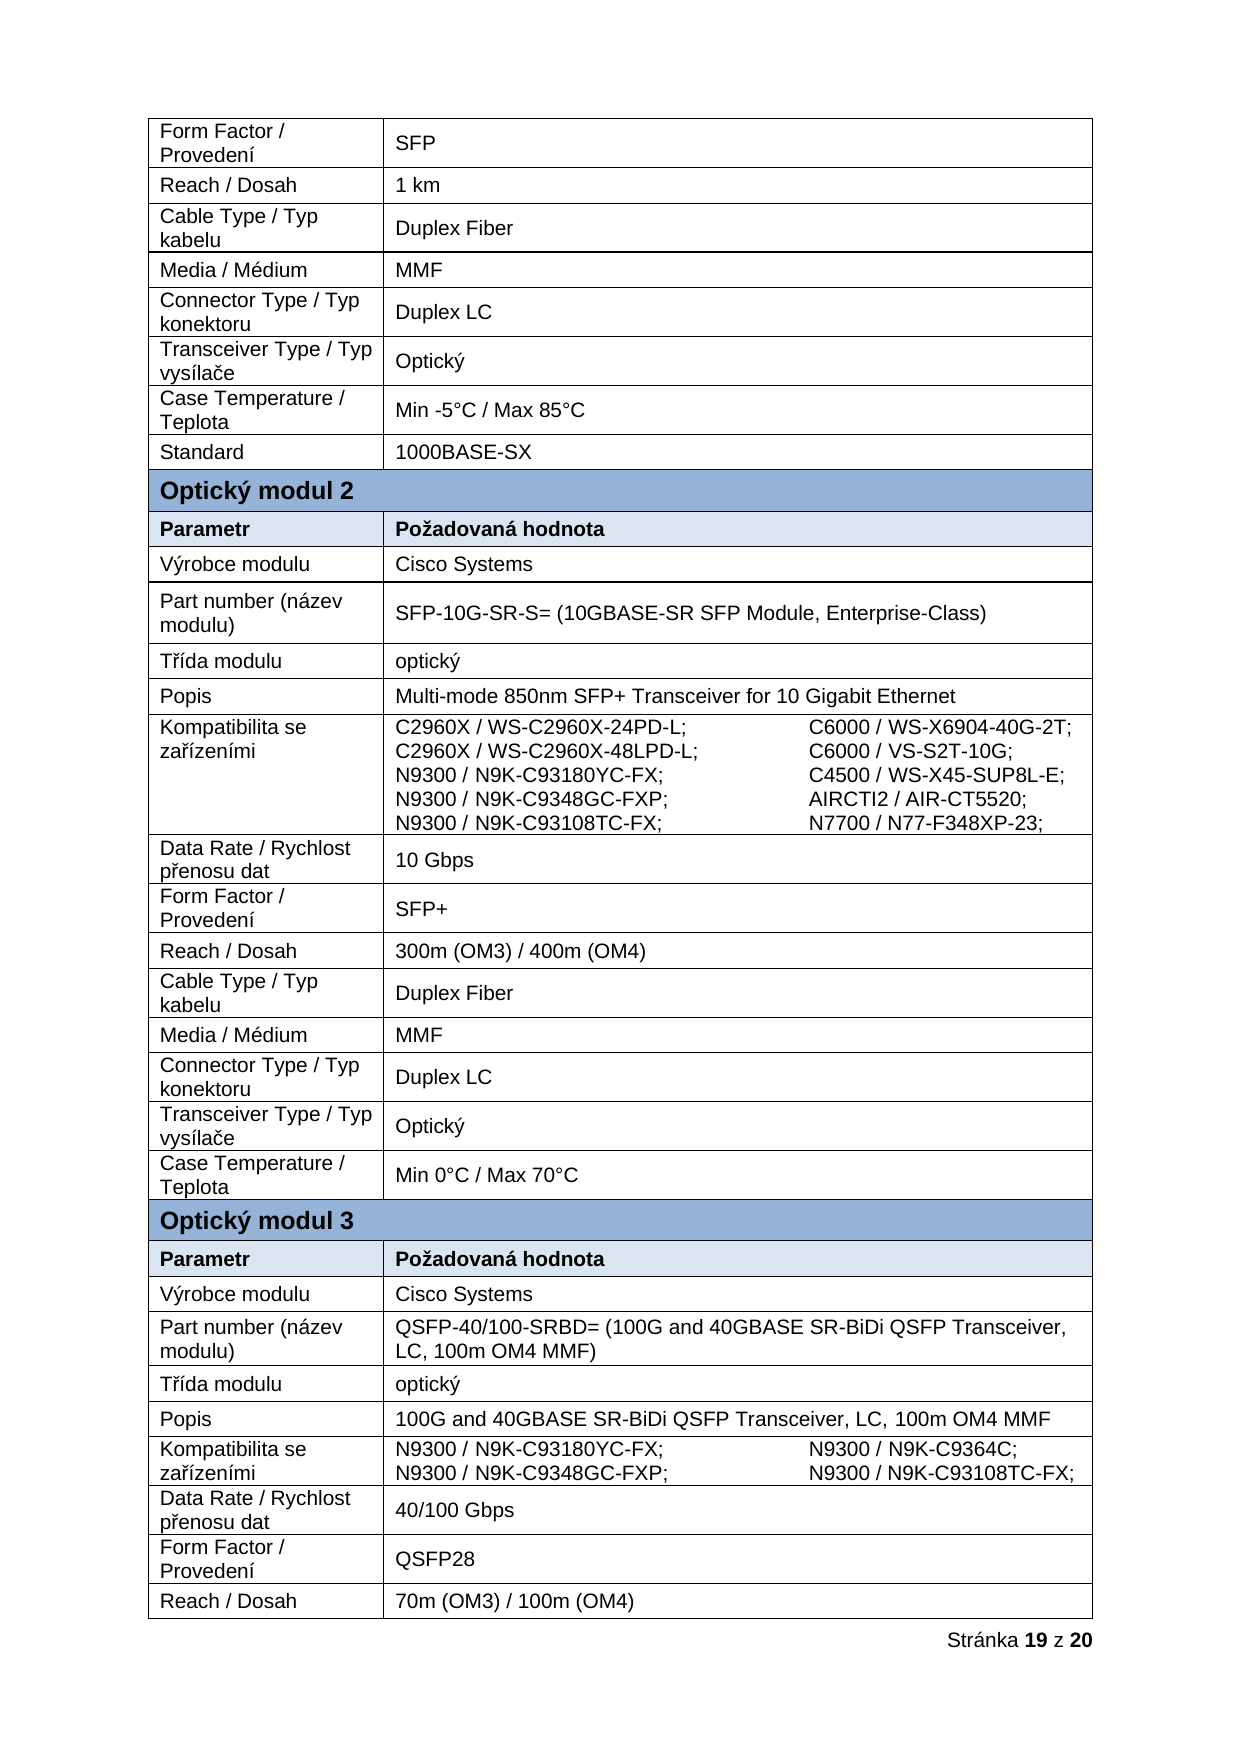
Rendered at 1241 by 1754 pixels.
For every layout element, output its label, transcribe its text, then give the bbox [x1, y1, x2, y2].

table_cell MMF [384, 1018, 1092, 1052]
table_cell QSFP28 [384, 1535, 1092, 1583]
table_cell 100G and 40GBASE SR-BiDi QSFP Transceiver, LC, 100m OM4 MMF [384, 1402, 1092, 1436]
table_cell Reach / Dosah [149, 1584, 383, 1618]
table_cell optický [384, 644, 1092, 678]
table_cell Cisco Systems [384, 547, 1092, 581]
table_cell Třída modulu [149, 644, 383, 678]
table_cell Multi-mode 850nm SFP+ Transceiver for 10 Gigabit Ethernet [384, 679, 1092, 713]
table_cell Parametr [149, 1241, 383, 1276]
table_cell 300m (OM3) / 400m (OM4) [384, 933, 1092, 968]
table_cell Cisco Systems [384, 1277, 1092, 1311]
table_cell Požadovaná hodnota [384, 1241, 1092, 1276]
table_cell Reach / Dosah [149, 168, 383, 202]
table_cell C2960X / WS-C2960X-24PD-L; C2960X / WS-C2960X-48LPD-L; N9300 / N9K-C93180YC-FX; N9300 / N9K-C9348GC-FXP; N9300 / N9K-C93108TC-FX; [384, 715, 797, 834]
table_cell 10 Gbps [384, 835, 1092, 883]
table_cell Kompatibilita se zařízeními [149, 715, 383, 834]
table_cell Kompatibilita se zařízeními [149, 1437, 383, 1485]
table_cell SFP+ [384, 884, 1092, 932]
table_cell Media / Médium [149, 253, 383, 287]
table_cell Popis [149, 1402, 383, 1436]
table_cell Cable Type / Typ kabelu [149, 969, 383, 1017]
table_cell Duplex Fiber [384, 204, 1092, 251]
table_cell N9300 / N9K-C9364C; N9300 / N9K-C93108TC-FX; [797, 1437, 1092, 1485]
table_cell Cable Type / Typ kabelu [149, 204, 383, 251]
table_cell Reach / Dosah [149, 933, 383, 968]
table_cell SFP-10G-SR-S= (10GBASE-SR SFP Module, Enterprise-Class) [384, 583, 1092, 643]
table_cell 40/100 Gbps [384, 1486, 1092, 1534]
table_cell Data Rate / Rychlost přenosu dat [149, 1486, 383, 1534]
table_cell Výrobce modulu [149, 547, 383, 581]
table_cell Standard [149, 435, 383, 469]
table_cell Třída modulu [149, 1366, 383, 1401]
table_cell Optický modul 2 [149, 470, 1092, 511]
table_cell Duplex LC [384, 288, 1092, 336]
table_cell 1 km [384, 168, 1092, 202]
table_cell Optický [384, 337, 1092, 385]
table_cell Min -5°C / Max 85°C [384, 386, 1092, 434]
table_cell Form Factor / Provedení [149, 1535, 383, 1583]
table_cell Výrobce modulu [149, 1277, 383, 1311]
table_cell Transceiver Type / Typ vysílače [149, 337, 383, 385]
table_cell N9300 / N9K-C93180YC-FX; N9300 / N9K-C9348GC-FXP; [384, 1437, 797, 1485]
table_cell Form Factor / Provedení [149, 119, 383, 167]
table_cell Form Factor / Provedení [149, 884, 383, 932]
table_cell Data Rate / Rychlost přenosu dat [149, 835, 383, 883]
table_cell C6000 / WS-X6904-40G-2T; C6000 / VS-S2T-10G; C4500 / WS-X45-SUP8L-E; AIRCTI2 / AIR-CT5520; N7700 / N77-F348XP-23; [797, 715, 1092, 834]
table_cell Part number (název modulu) [149, 583, 383, 643]
table_cell MMF [384, 253, 1092, 287]
table_cell Duplex Fiber [384, 969, 1092, 1017]
table_cell SFP [384, 119, 1092, 167]
table_cell Parametr [149, 512, 383, 546]
table_cell Popis [149, 679, 383, 713]
table_cell Optický modul 3 [149, 1200, 1092, 1240]
table_cell Min 0°C / Max 70°C [384, 1151, 1092, 1199]
table_cell Connector Type / Typ konektoru [149, 288, 383, 336]
table_cell Media / Médium [149, 1018, 383, 1052]
table_cell 1000BASE-SX [384, 435, 1092, 469]
table_cell Connector Type / Typ konektoru [149, 1053, 383, 1101]
table_cell Transceiver Type / Typ vysílače [149, 1102, 383, 1150]
table_cell Požadovaná hodnota [384, 512, 1092, 546]
table_cell QSFP-40/100-SRBD= (100G and 40GBASE SR-BiDi QSFP Transceiver, LC, 100m OM4 MMF) [384, 1312, 1092, 1365]
table_cell Part number (název modulu) [149, 1312, 383, 1365]
table_cell Case Temperature / Teplota [149, 386, 383, 434]
table_cell Optický [384, 1102, 1092, 1150]
table_cell Case Temperature / Teplota [149, 1151, 383, 1199]
table_cell 70m (OM3) / 100m (OM4) [384, 1584, 1092, 1618]
table_cell optický [384, 1366, 1092, 1401]
table_cell Duplex LC [384, 1053, 1092, 1101]
